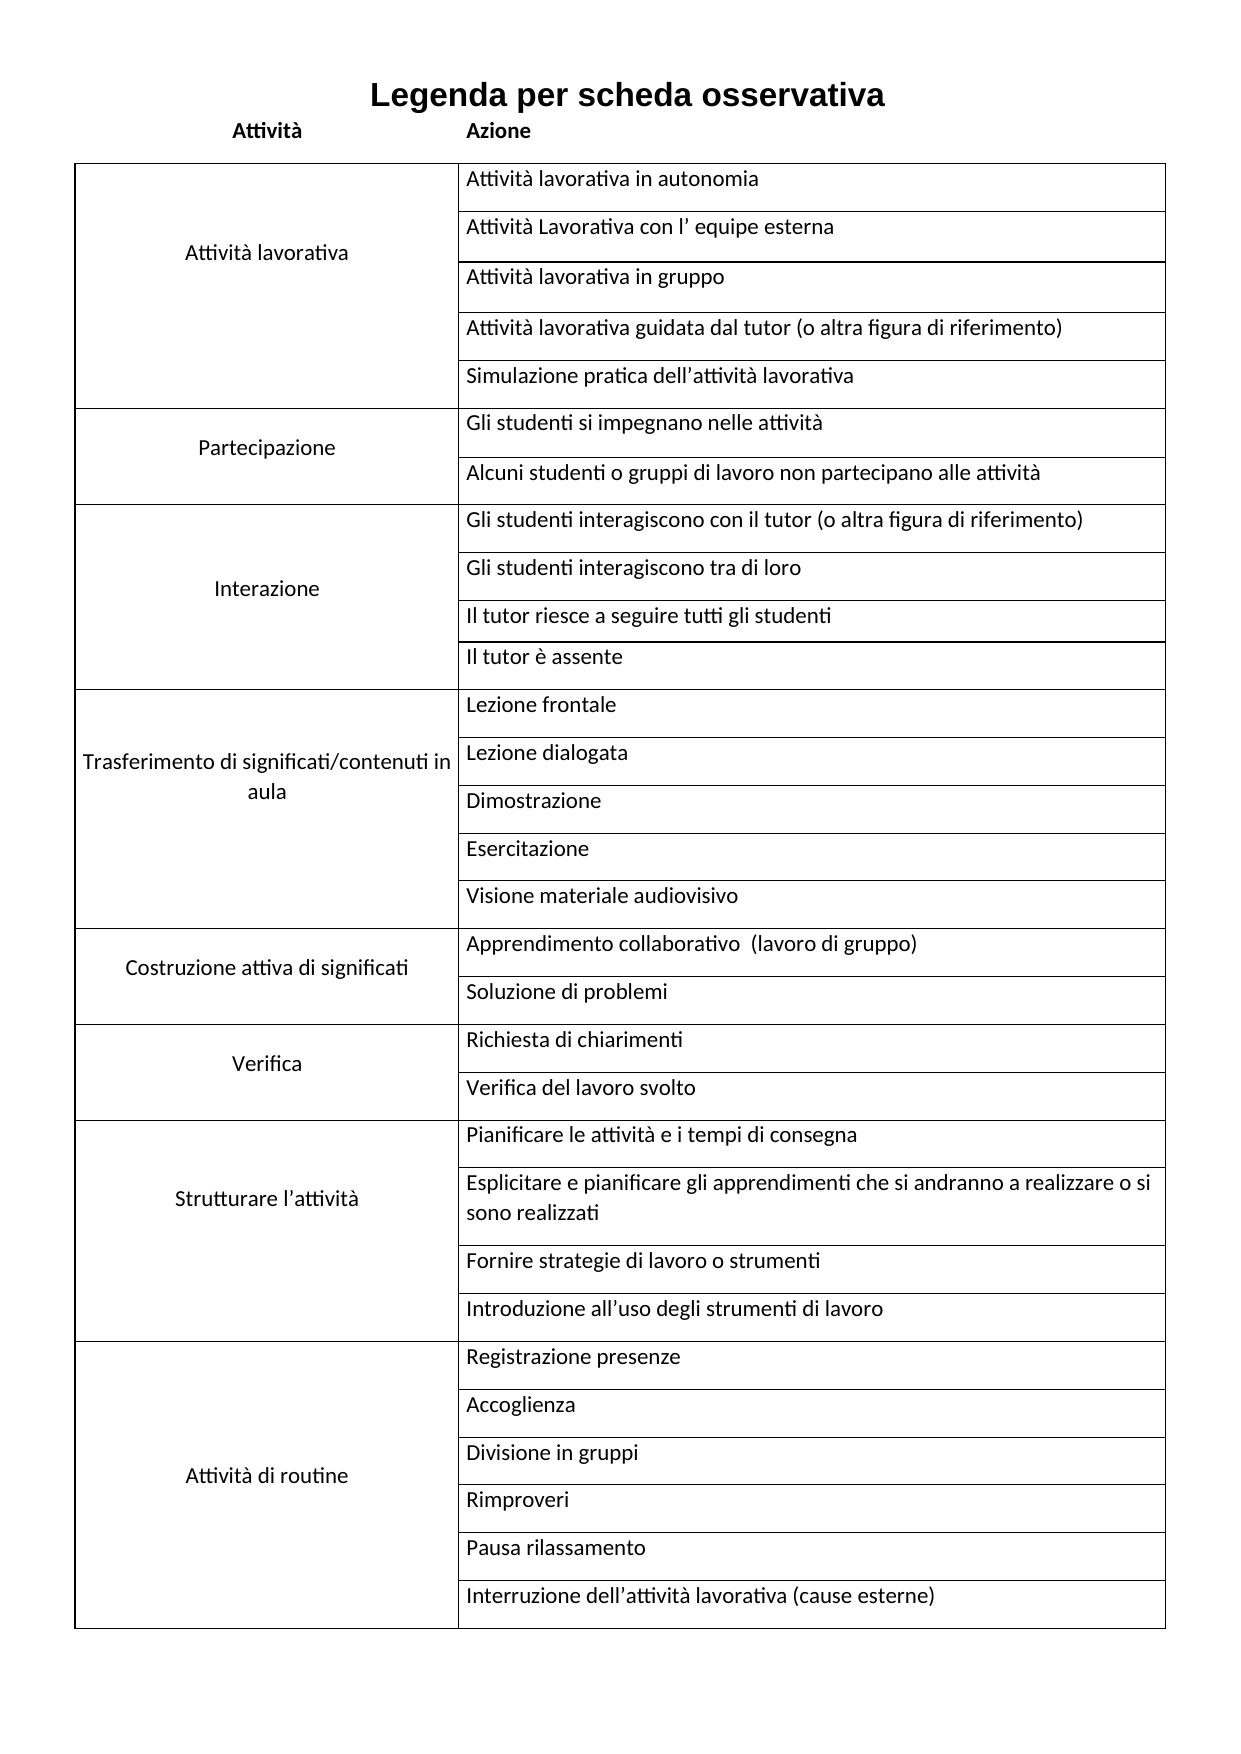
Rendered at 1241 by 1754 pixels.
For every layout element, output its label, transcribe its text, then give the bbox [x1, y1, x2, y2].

table_cell Pianificare le attività e i tempi di consegna [459, 1121, 1165, 1167]
table_cell Apprendimento collaborativo (lavoro di gruppo) [459, 929, 1165, 976]
table_cell Trasferimento di significati/contenuti in aula [76, 690, 458, 928]
table_cell Dimostrazione [459, 786, 1165, 833]
table_cell Fornire strategie di lavoro o strumenti [459, 1246, 1165, 1293]
table_cell Gli studenti interagiscono tra di loro [459, 553, 1165, 600]
table_cell Divisione in gruppi [459, 1438, 1165, 1484]
table_cell Costruzione attiva di significati [76, 929, 458, 1024]
table_cell Attività lavorativa in gruppo [459, 263, 1165, 312]
table_cell Partecipazione [76, 409, 458, 504]
text Legenda per scheda osservativa [296, 75, 1165, 113]
table_cell Lezione frontale [459, 690, 1165, 737]
table_cell Accoglienza [459, 1390, 1165, 1437]
table_header Attività [75, 116, 459, 163]
table_cell Attività lavorativa [76, 164, 458, 360]
table_cell Gli studenti interagiscono con il tutor (o altra figura di riferimento) [459, 505, 1165, 552]
table_cell Attività di routine [76, 1342, 458, 1628]
table_cell Il tutor è assente [459, 643, 1165, 689]
table_cell Verifica [76, 1025, 458, 1119]
table_cell Pausa rilassamento [459, 1533, 1165, 1580]
table_cell Rimproveri [459, 1485, 1165, 1532]
table_cell Interazione [76, 505, 458, 689]
table_cell Alcuni studenti o gruppi di lavoro non partecipano alle attività [459, 458, 1165, 504]
table_cell Registrazione presenze [459, 1342, 1165, 1389]
table_cell Attività lavorativa guidata dal tutor (o altra figura di riferimento) [459, 313, 1165, 360]
table_cell Introduzione all’uso degli strumenti di lavoro [459, 1294, 1165, 1341]
table_cell Attività lavorativa in autonomia [459, 164, 1165, 211]
table_cell Soluzione di problemi [459, 977, 1165, 1024]
table_cell Verifica del lavoro svolto [459, 1073, 1165, 1119]
table_cell Interruzione dell’attività lavorativa (cause esterne) [459, 1581, 1165, 1628]
table_cell Il tutor riesce a seguire tutti gli studenti [459, 601, 1165, 641]
table_cell Richiesta di chiarimenti [459, 1025, 1165, 1072]
table_cell Strutturare l’attività [76, 1121, 458, 1341]
table_cell Esercitazione [459, 834, 1165, 880]
table_cell Attività Lavorativa con l’ equipe esterna [459, 212, 1165, 261]
table_header Azione [459, 116, 1165, 163]
table_cell Visione materiale audiovisivo [459, 881, 1165, 928]
table_cell Esplicitare e pianificare gli apprendimenti che si andranno a realizzare o si sono realizzati [459, 1168, 1165, 1245]
table_cell [76, 360, 458, 407]
table_cell Simulazione pratica dell’attività lavorativa [459, 361, 1165, 407]
table_cell Gli studenti si impegnano nelle attività [459, 409, 1165, 457]
table_cell Lezione dialogata [459, 738, 1165, 785]
